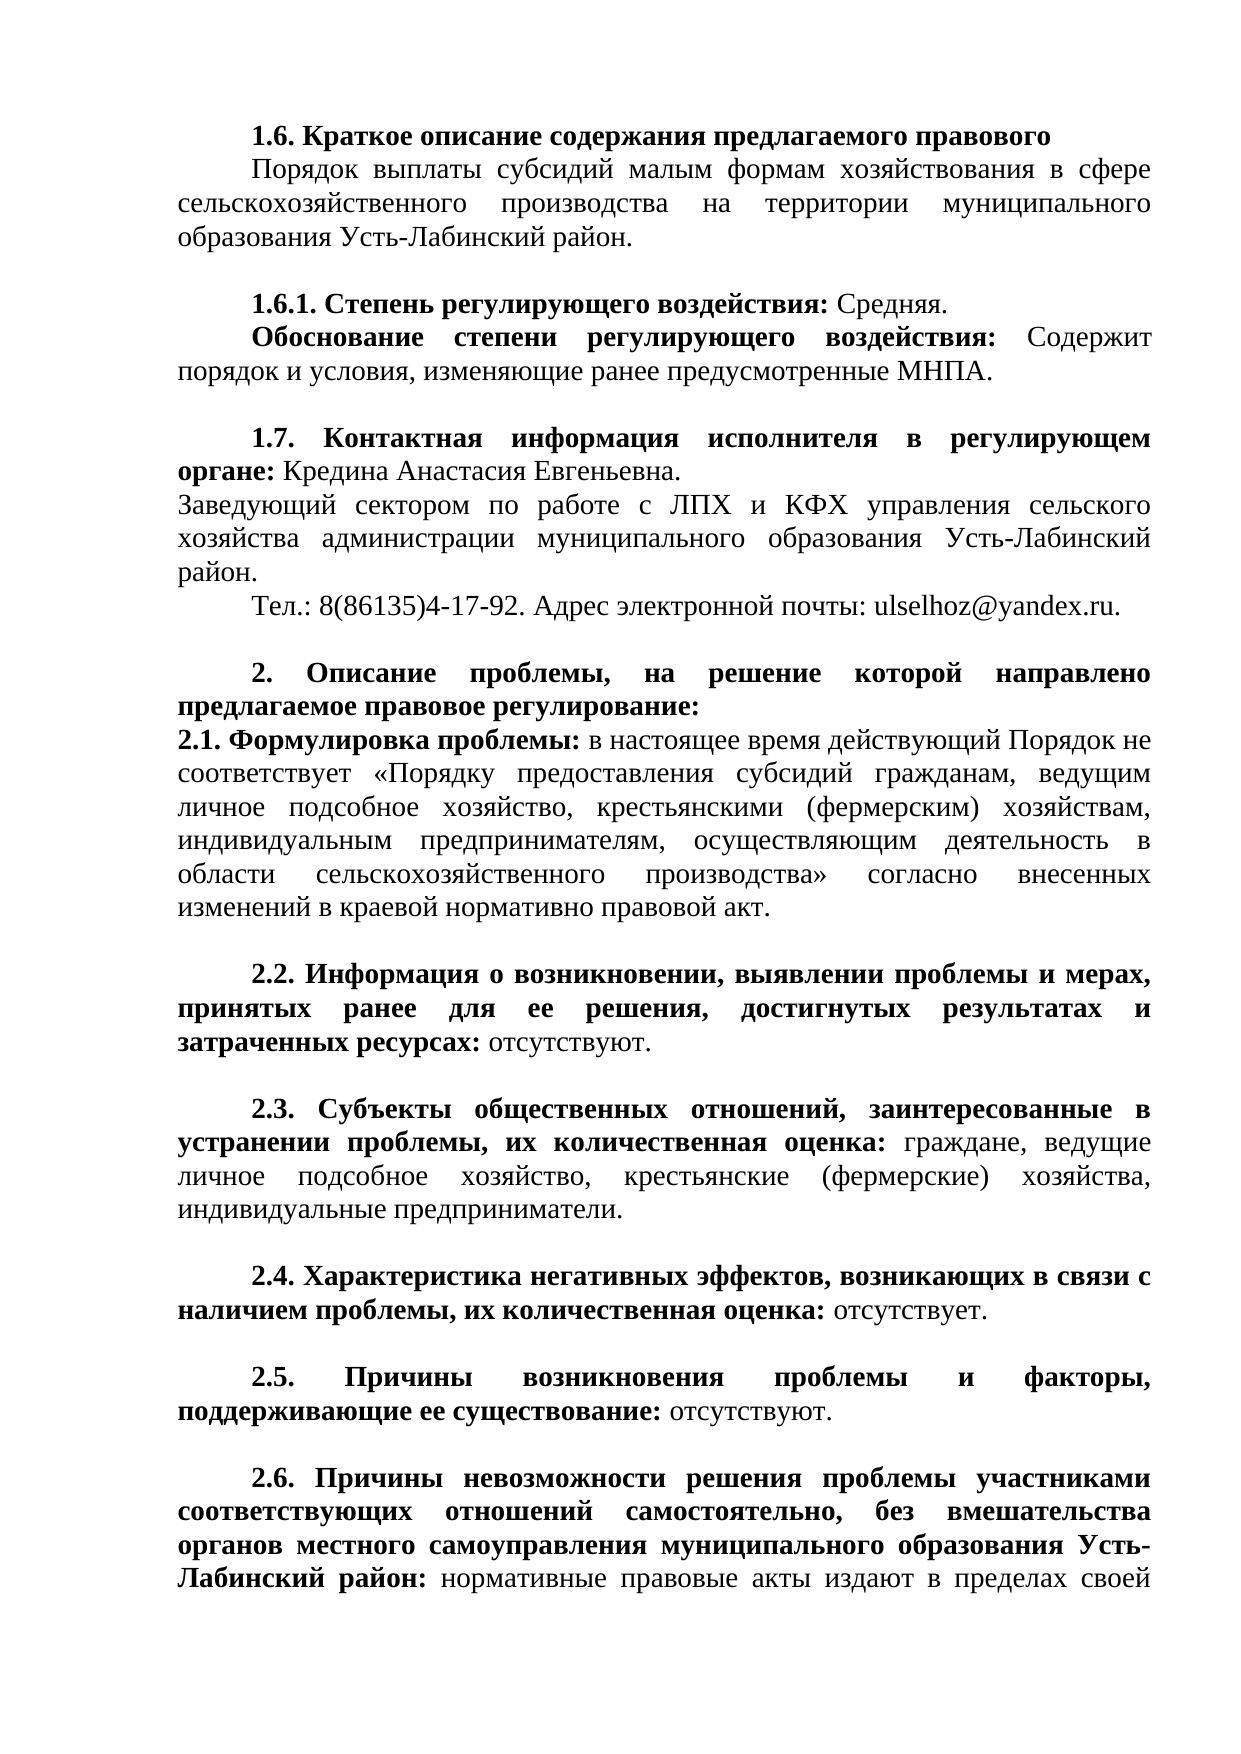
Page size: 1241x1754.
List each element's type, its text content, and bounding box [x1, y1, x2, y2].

text 2.1. Формулировка проблемы: в настоящее время действующий Порядок не соответствует «Порядку предоставления субсидий гражданам, ведущим личное подсобное хозяйство, крестьянскими (фермерским) хозяйствам, индивидуальным предпринимателям, осуществляющим деятельность в области сельскохозяйственного производства» согласно внесенных изменений в краевой нормативно правовой акт. [177, 722, 1152, 923]
text 2.4. Характеристика негативных эффектов, возникающих в связи с наличием проблемы, их количественная оценка: отсутствует. [177, 1258, 1152, 1326]
text 2.2. Информация о возникновении, выявлении проблемы и мерах, принятых ранее для ее решения, достигнутых результатах и затраченных ресурсах: отсутствуют. [177, 957, 1152, 1057]
text 2. Описание проблемы, на решение которой направлено предлагаемое правовое регулирование: [177, 655, 1152, 722]
text 1.6.1. Степень регулирующего воздействия: Средняя. [177, 286, 1152, 319]
text 1.7. Контактная информация исполнителя в регулирующем органе: Кредина Анастасия Евгеньевна. [177, 420, 1152, 487]
text Порядок выплаты субсидий малым формам хозяйствования в сфере сельскохозяйственного производства на территории муниципального образования Усть-Лабинский район. [177, 152, 1152, 252]
text Тел.: 8(86135)4-17-92. Адрес электронной почты: ulselhoz@yandex.ru. [177, 588, 971, 621]
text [177, 1460, 1152, 1594]
text 1.6. Краткое описание содержания предлагаемого правового [177, 118, 1152, 152]
text Обоснование степени регулирующего воздействия: Содержит порядок и условия, изменяющие ранее предусмотренные МНПА. [177, 319, 1152, 386]
text Заведующий сектором по работе с ЛПХ и КФХ управления сельского хозяйства администрации муниципального образования Усть-Лабинский район. [177, 487, 1152, 588]
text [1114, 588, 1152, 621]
text 2.3. Субъекты общественных отношений, заинтересованные в устранении проблемы, их количественная оценка: граждане, ведущие личное подсобное хозяйство, крестьянские (фермерские) хозяйства, индивидуальные предприниматели. [177, 1091, 1152, 1225]
text 2.5. Причины возникновения проблемы и факторы, поддерживающие ее существование: отсутствуют. [177, 1359, 1152, 1426]
